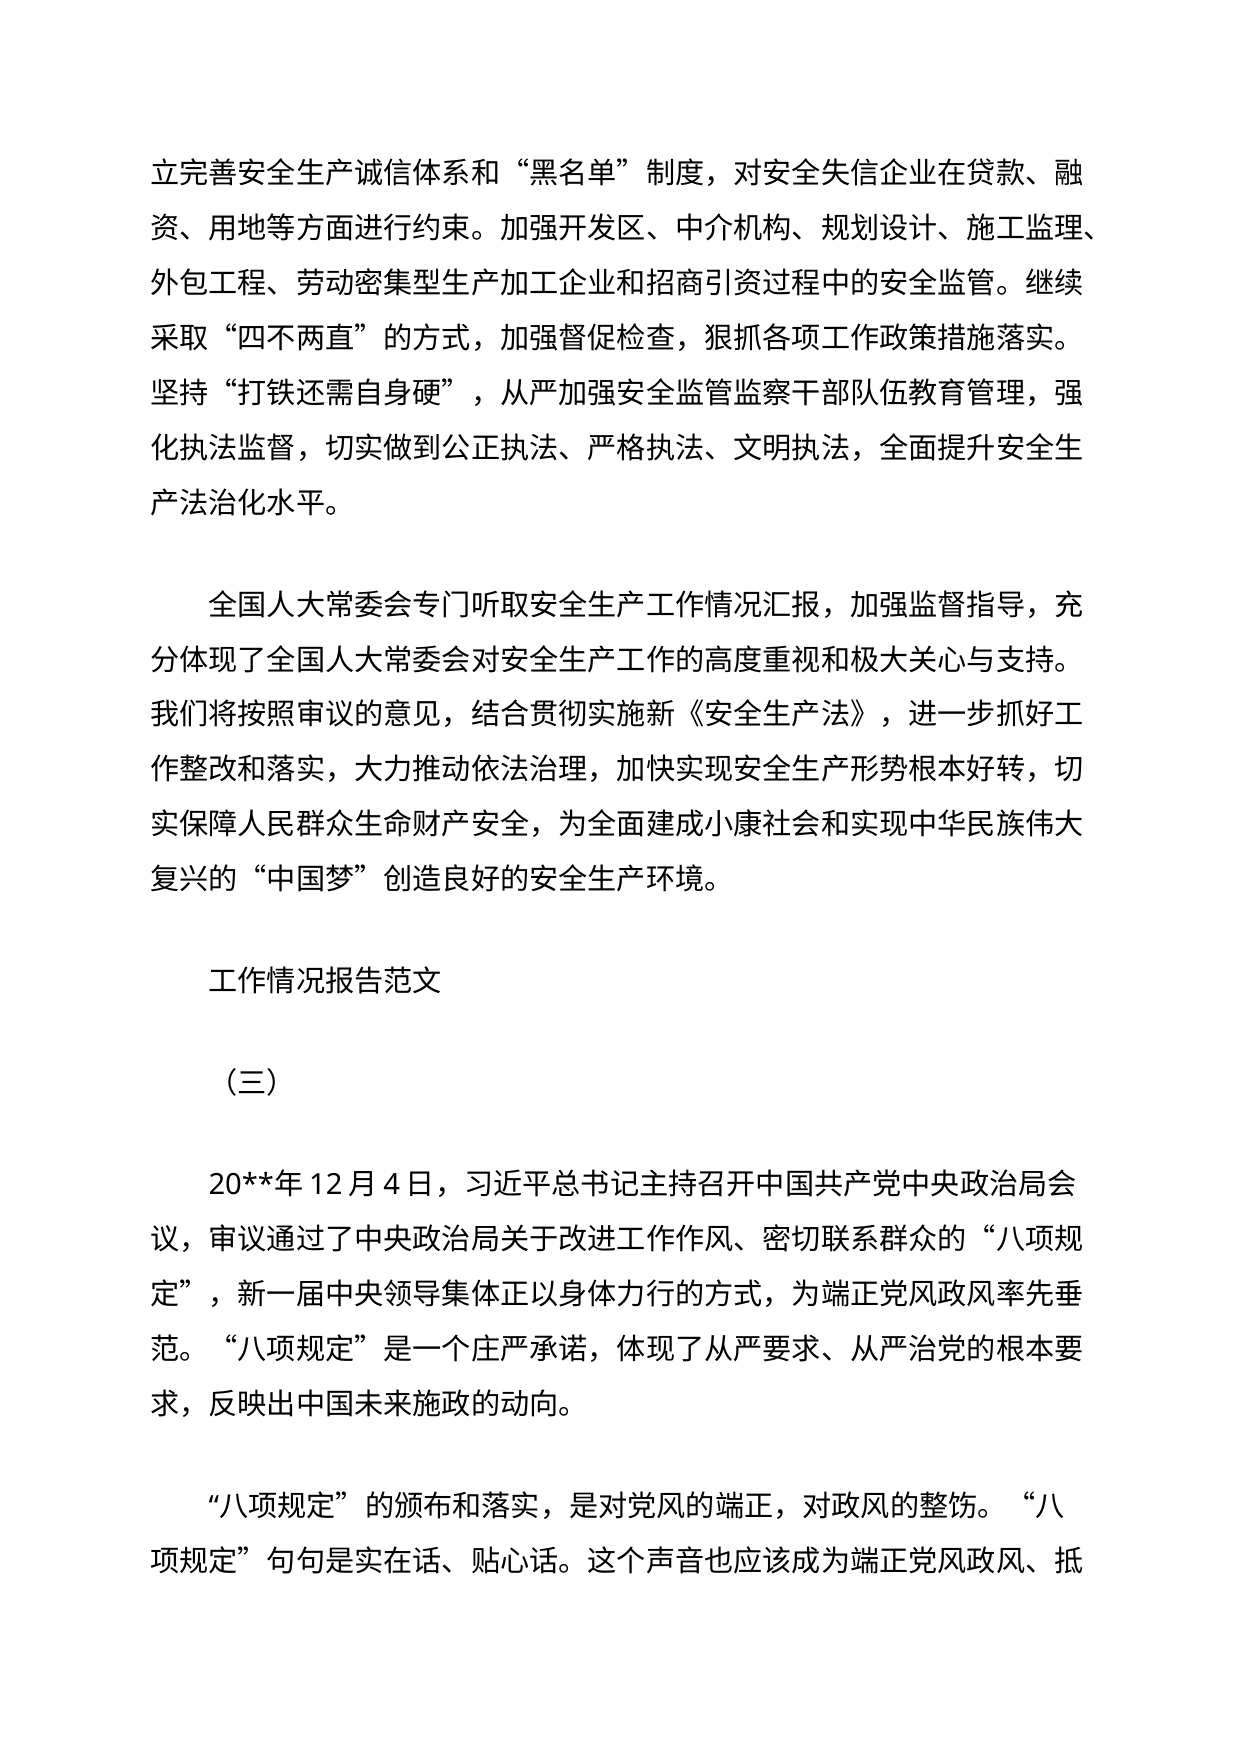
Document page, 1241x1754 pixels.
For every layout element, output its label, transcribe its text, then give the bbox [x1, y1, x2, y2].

text （三） [150, 1059, 1090, 1101]
text 20**年12月4日，习近平总书记主持召开中国共产党中央政治局会议，审议通过了中央政治局关于改进工作作风、密切联系群众的“八项规定”，新一届中央领导集体正以身体力行的方式，为端正党风政风率先垂范。“八项规定”是一个庄严承诺，体现了从严要求、从严治党的根本要求，反映出中国未来施政的动向。 [150, 1161, 1090, 1423]
text 全国人大常委会专门听取安全生产工作情况汇报，加强监督指导，充分体现了全国人大常委会对安全生产工作的高度重视和极大关心与支持。我们将按照审议的意见，结合贯彻实施新《安全生产法》，进一步抓好工作整改和落实，大力推动依法治理，加快实现安全生产形势根本好转，切实保障人民群众生命财产安全，为全面建成小康社会和实现中华民族伟大复兴的“中国梦”创造良好的安全生产环境。 [150, 581, 1090, 898]
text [150, 1482, 1090, 1580]
text 工作情况报告范文 [150, 957, 1090, 1000]
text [150, 150, 1090, 522]
